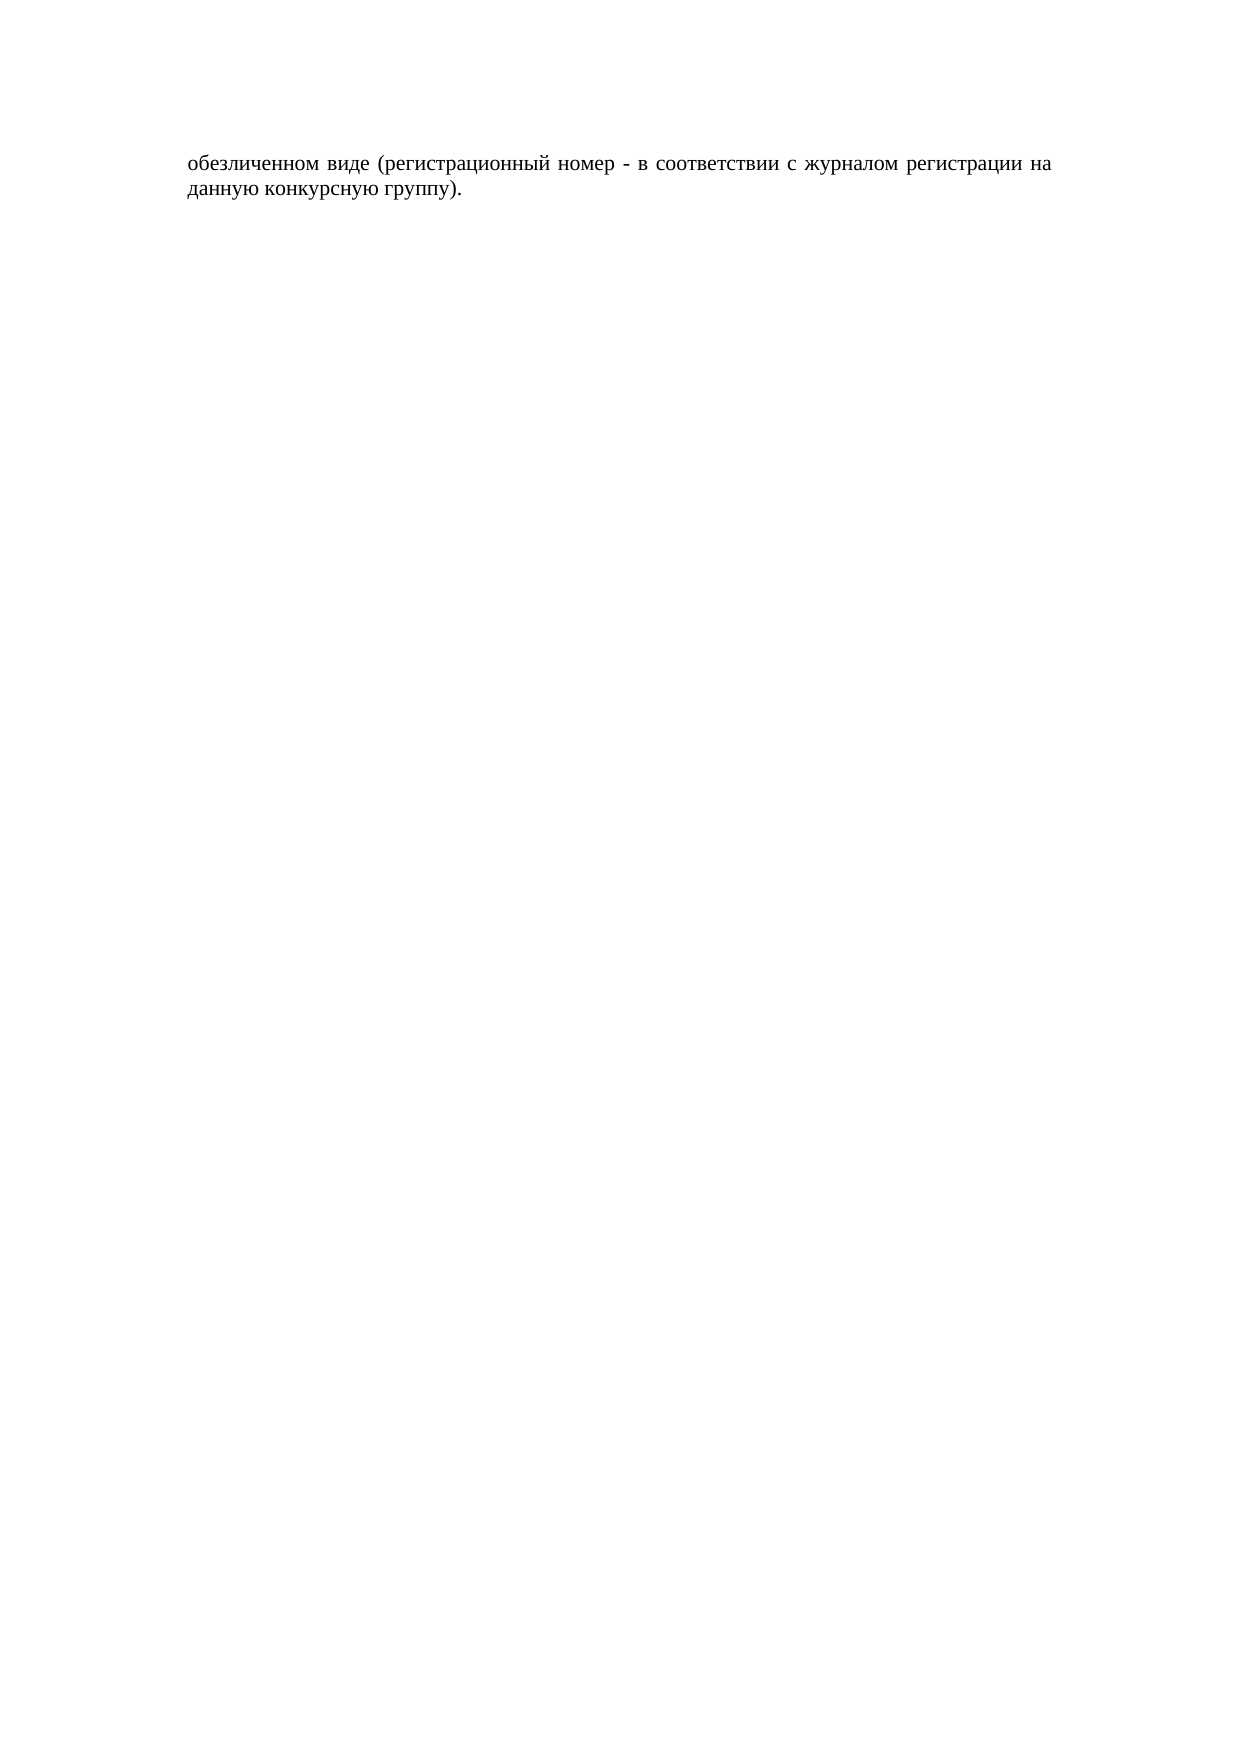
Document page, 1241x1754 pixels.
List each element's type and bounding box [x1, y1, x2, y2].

text [187, 150, 1053, 200]
